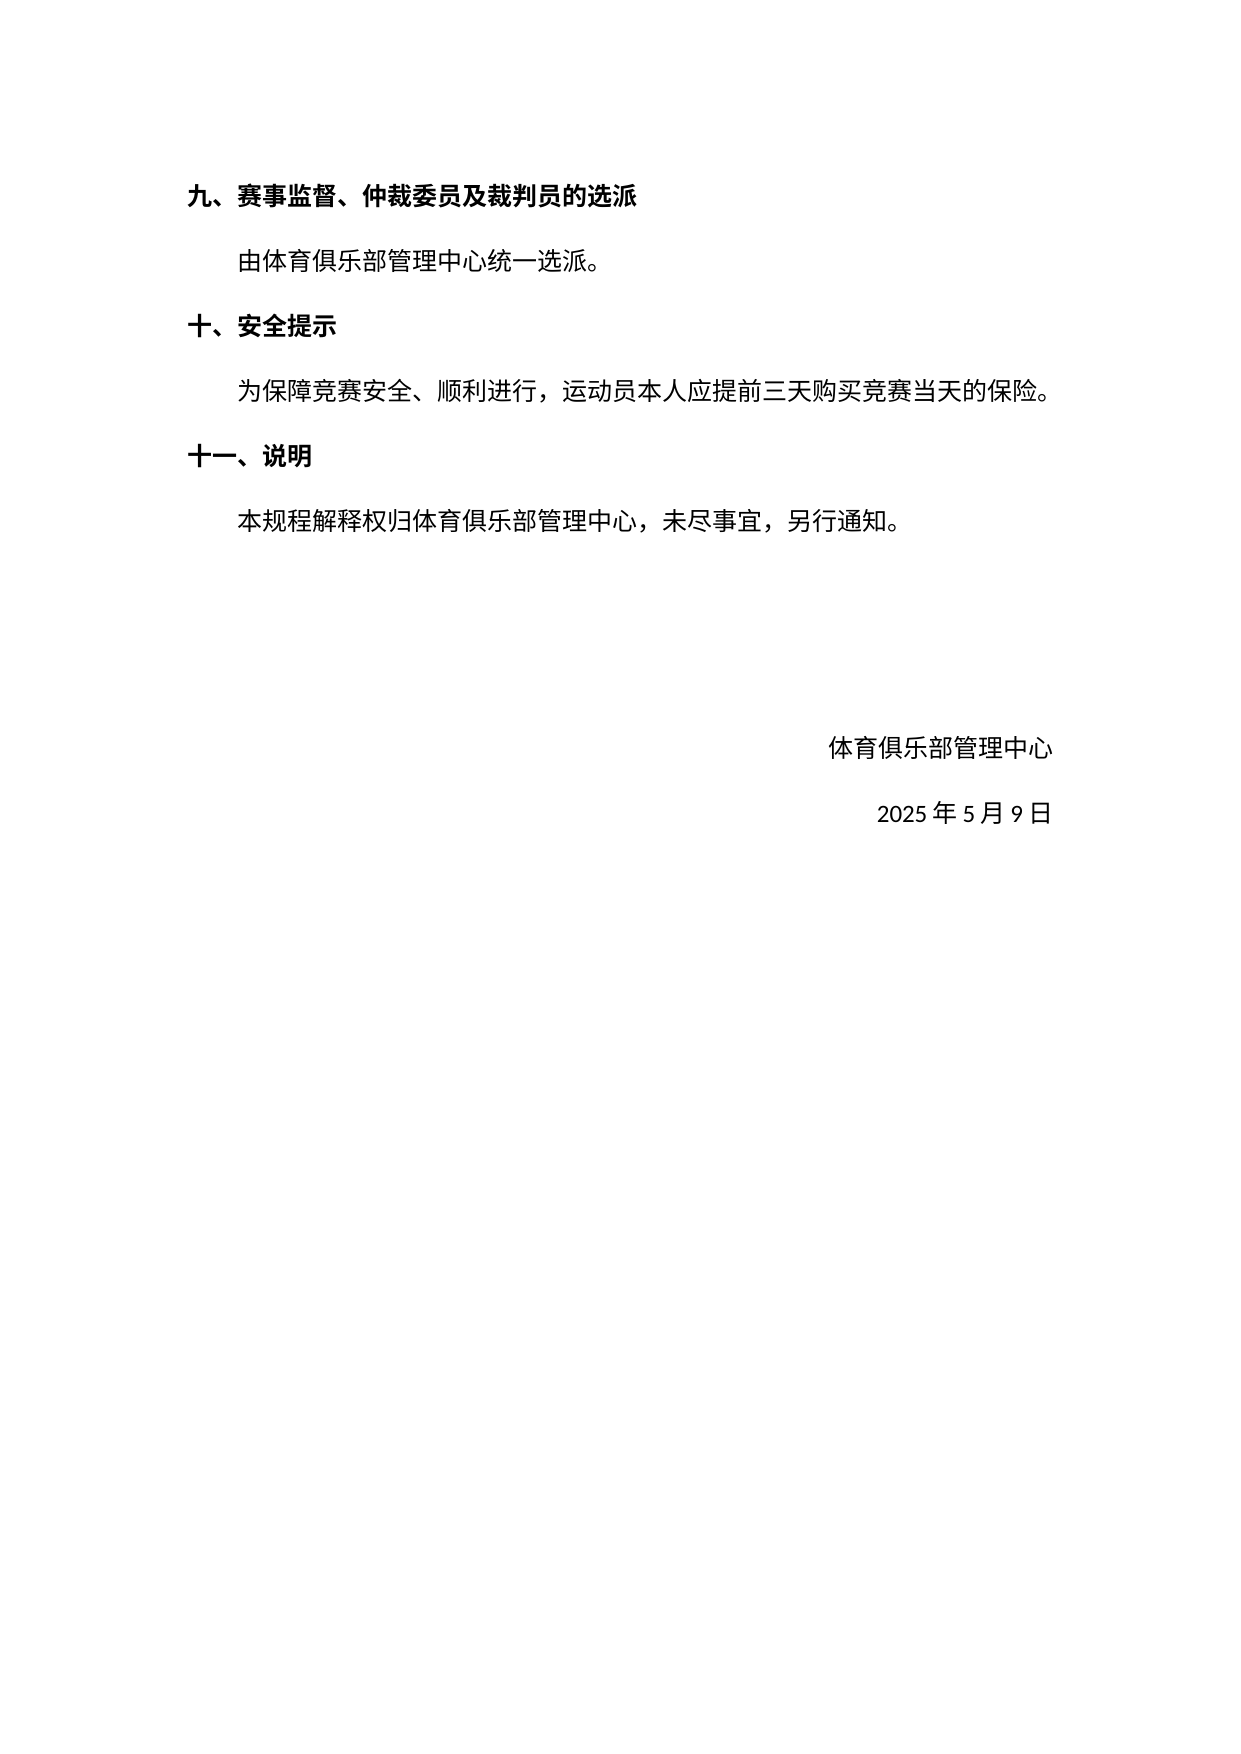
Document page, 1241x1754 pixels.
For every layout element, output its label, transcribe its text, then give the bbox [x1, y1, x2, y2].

text 体育俱乐部管理中心 [187, 714, 1053, 779]
text 本规程解释权归体育俱乐部管理中心，未尽事宜，另行通知。 [187, 487, 1053, 552]
text 由体育俱乐部管理中心统一选派。 [187, 227, 1053, 292]
text 十一、说明 [187, 422, 1053, 487]
text 2025年5月9日 [187, 779, 1053, 844]
text 为保障竞赛安全、顺利进行，运动员本人应提前三天购买竞赛当天的保险。 [187, 357, 1053, 422]
text 十、安全提示 [187, 292, 1053, 357]
text 九、赛事监督、仲裁委员及裁判员的选派 [187, 162, 1053, 227]
